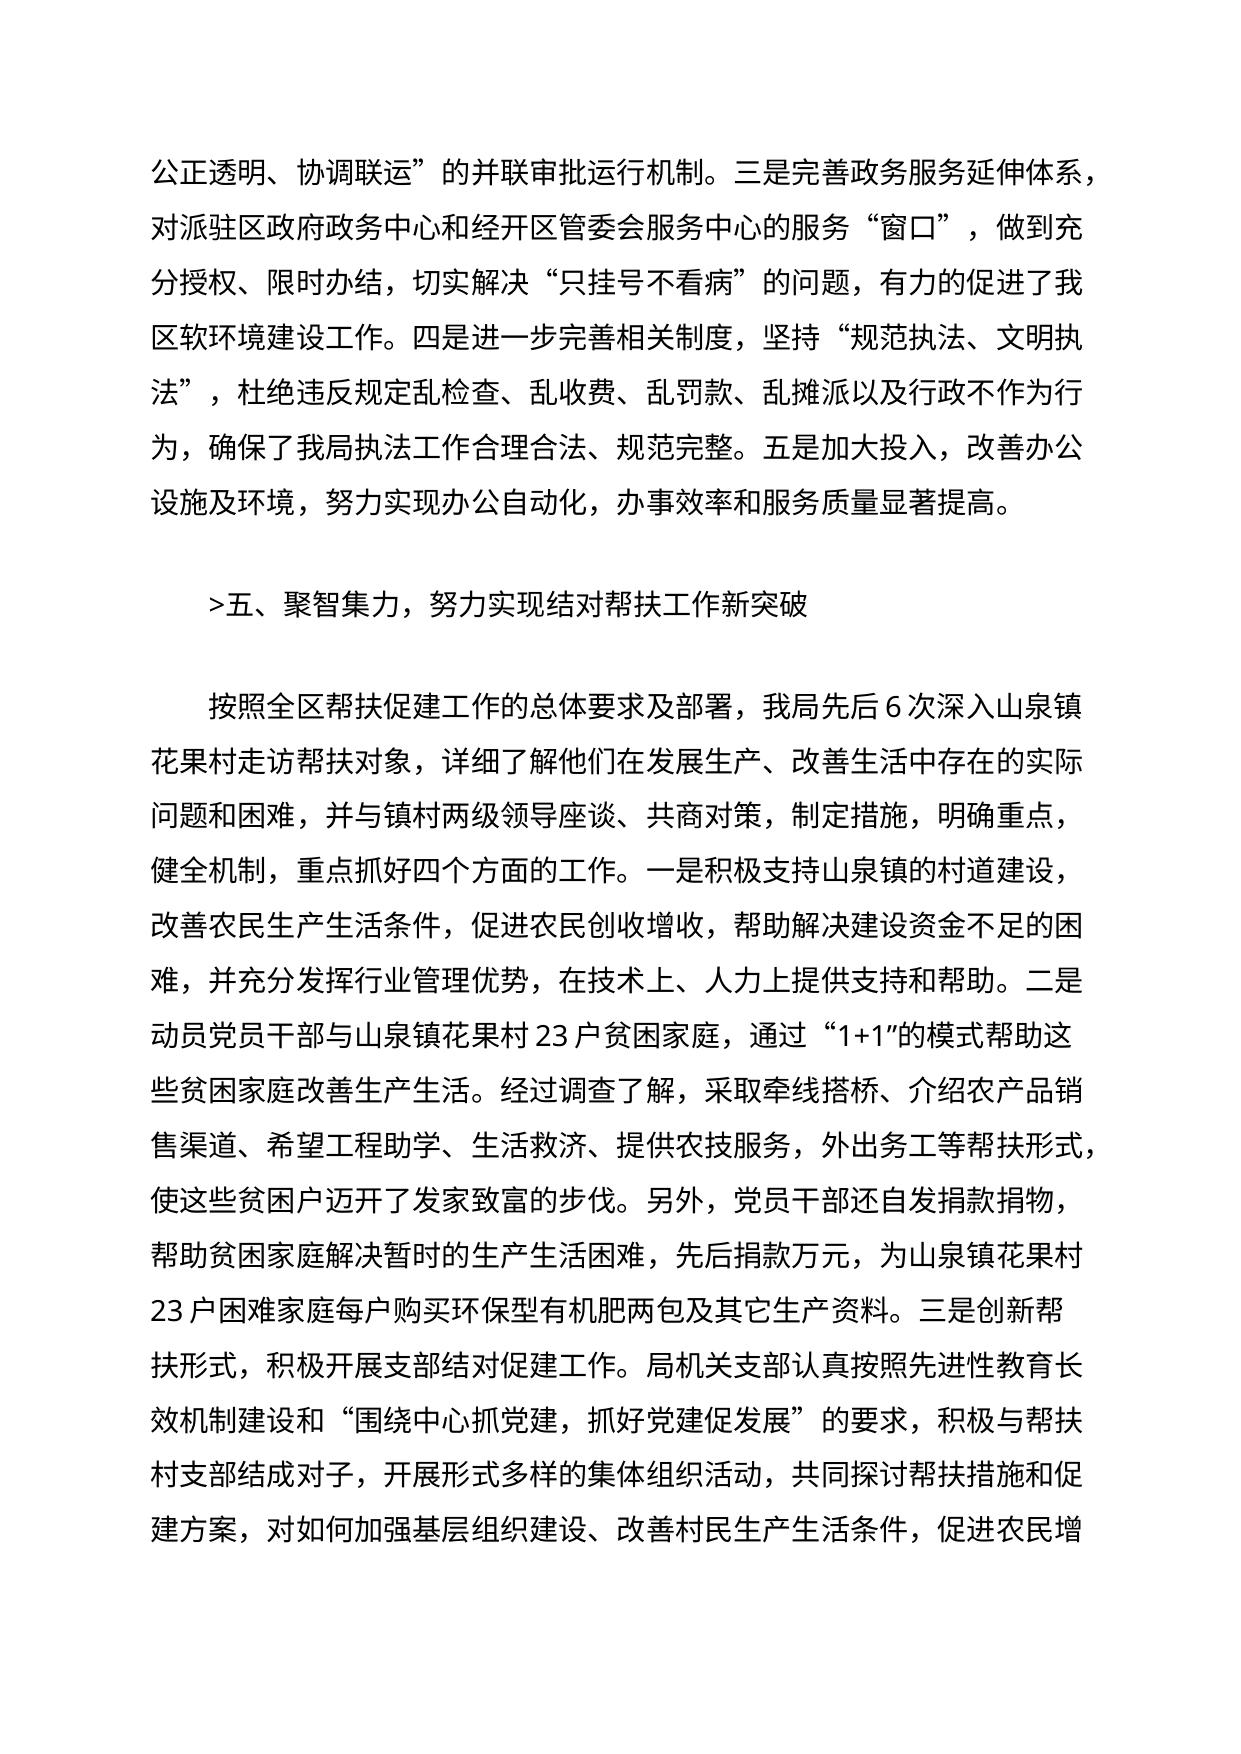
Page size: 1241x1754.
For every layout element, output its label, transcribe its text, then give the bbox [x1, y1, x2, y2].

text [150, 150, 1090, 522]
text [150, 683, 1090, 1549]
text >五、聚智集力，努力实现结对帮扶工作新突破 [150, 581, 1090, 623]
